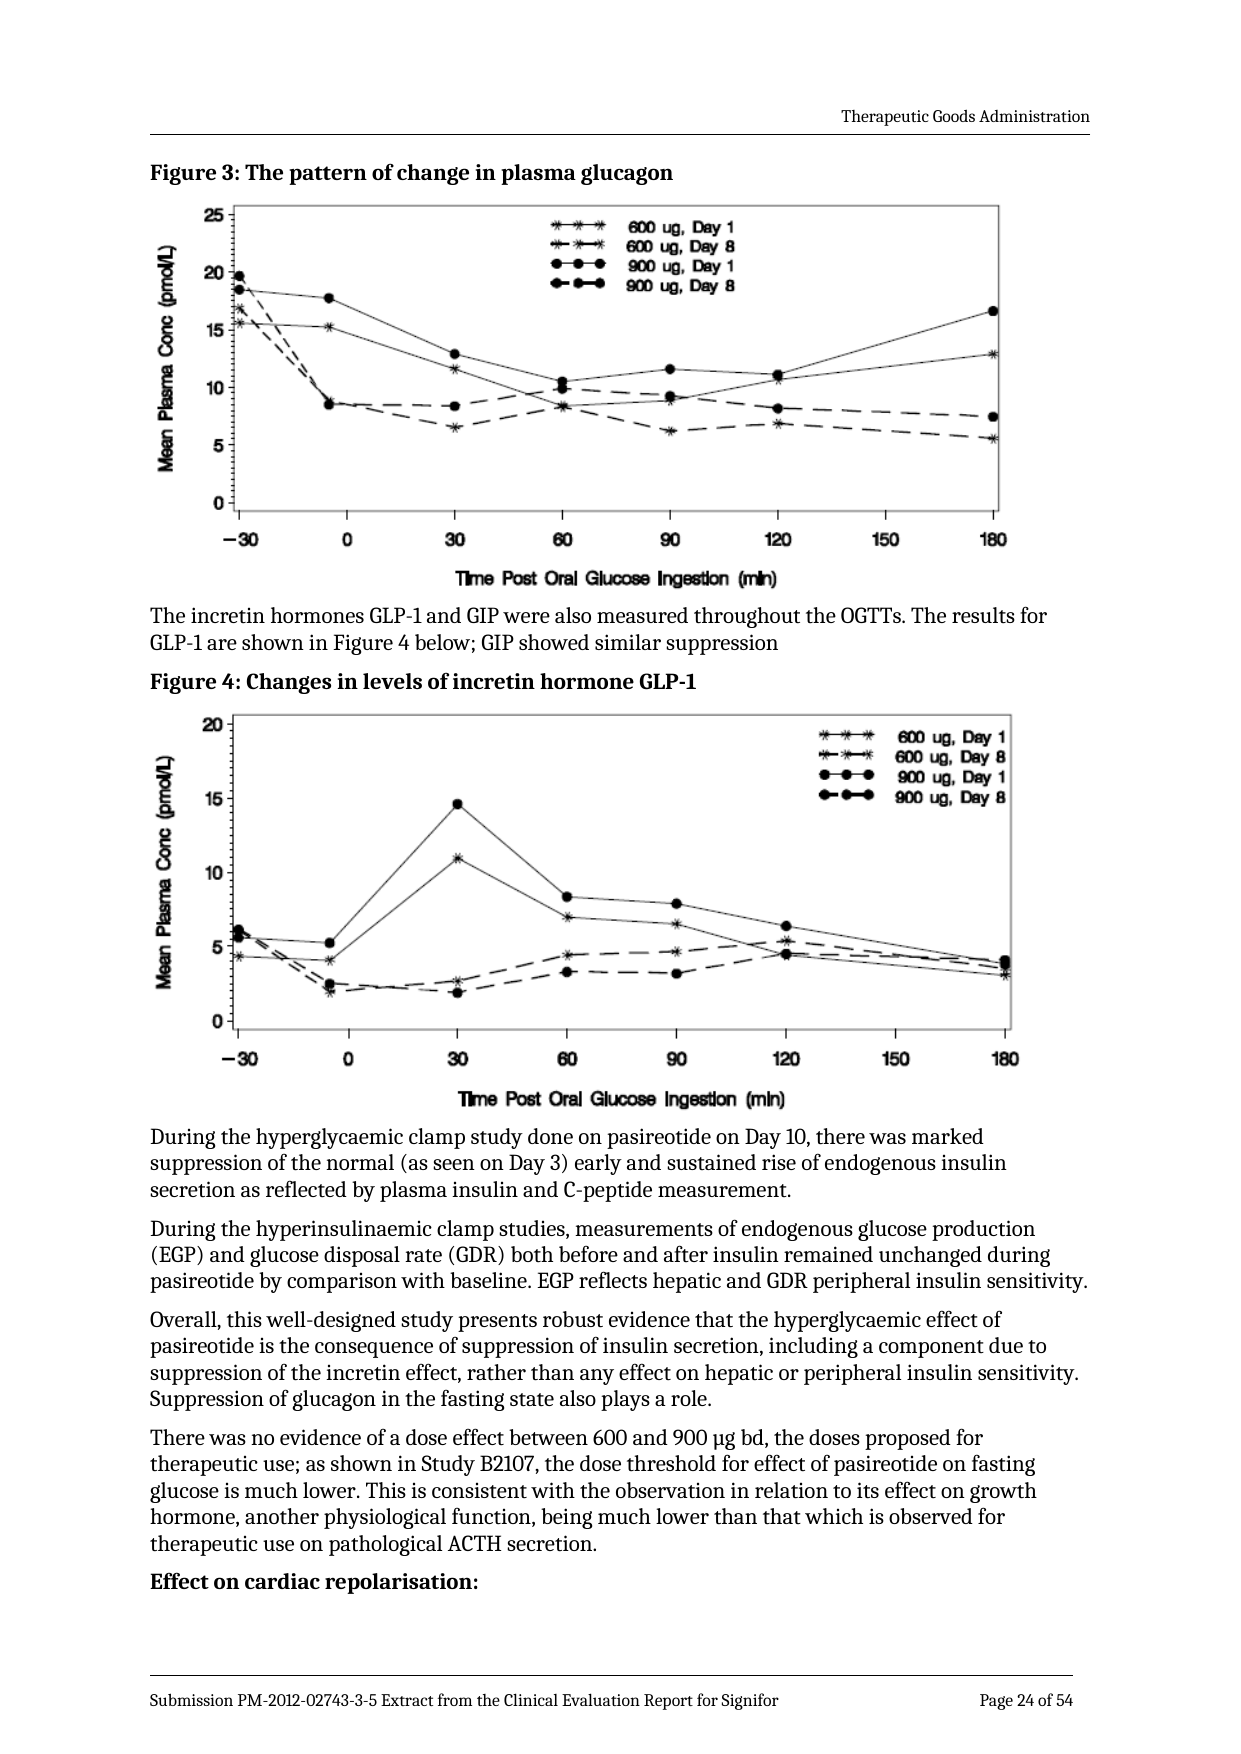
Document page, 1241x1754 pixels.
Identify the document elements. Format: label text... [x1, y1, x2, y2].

text During the hyperglycaemic clamp study done on pasireotide on Day 10, there was marked suppression of the normal (as seen on Day 3) early and sustained rise of endogenous insulin secretion as reflected by plasma insulin and C-peptide measurement. [150, 1124, 1090, 1203]
text Overall, this well-designed study presents robust evidence that the hyperglycaemic effect of pasireotide is the consequence of suppression of insulin secretion, including a component due to suppression of the incretin effect, rather than any effect on hepatic or peripheral insulin sensitivity. Suppression of glucagon in the fasting state also plays a role. [150, 1307, 1090, 1412]
title Figure 3: The pattern of change in plasma glucagon [150, 160, 1090, 186]
title Figure 4: Changes in levels of incretin hormone GLP-1 [150, 668, 1090, 695]
text The incretin hormones GLP-1 and GIP were also measured throughout the OGTTs. The results for GLP-1 are shown in Figure 4 below; GIP showed similar suppression [150, 603, 1090, 656]
text During the hyperinsulinaemic clamp studies, measurements of endogenous glucose production (EGP) and glucose disposal rate (GDR) both before and after insulin remained unchanged during pasireotide by comparison with baseline. EGP reflects hepatic and GDR peripheral insulin sensitivity. [150, 1215, 1090, 1294]
text There was no evidence of a dose effect between 600 and 900 µg bd, the doses proposed for therapeutic use; as shown in Study B2107, the dose threshold for effect of pasireotide on fasting glucose is much lower. This is consistent with the observation in relation to its effect on growth hormone, another physiological function, being much lower than that which is observed for therapeutic use on pathological ACTH secretion. [150, 1425, 1090, 1557]
text Effect on cardiac repolarisation: [150, 1569, 1090, 1596]
